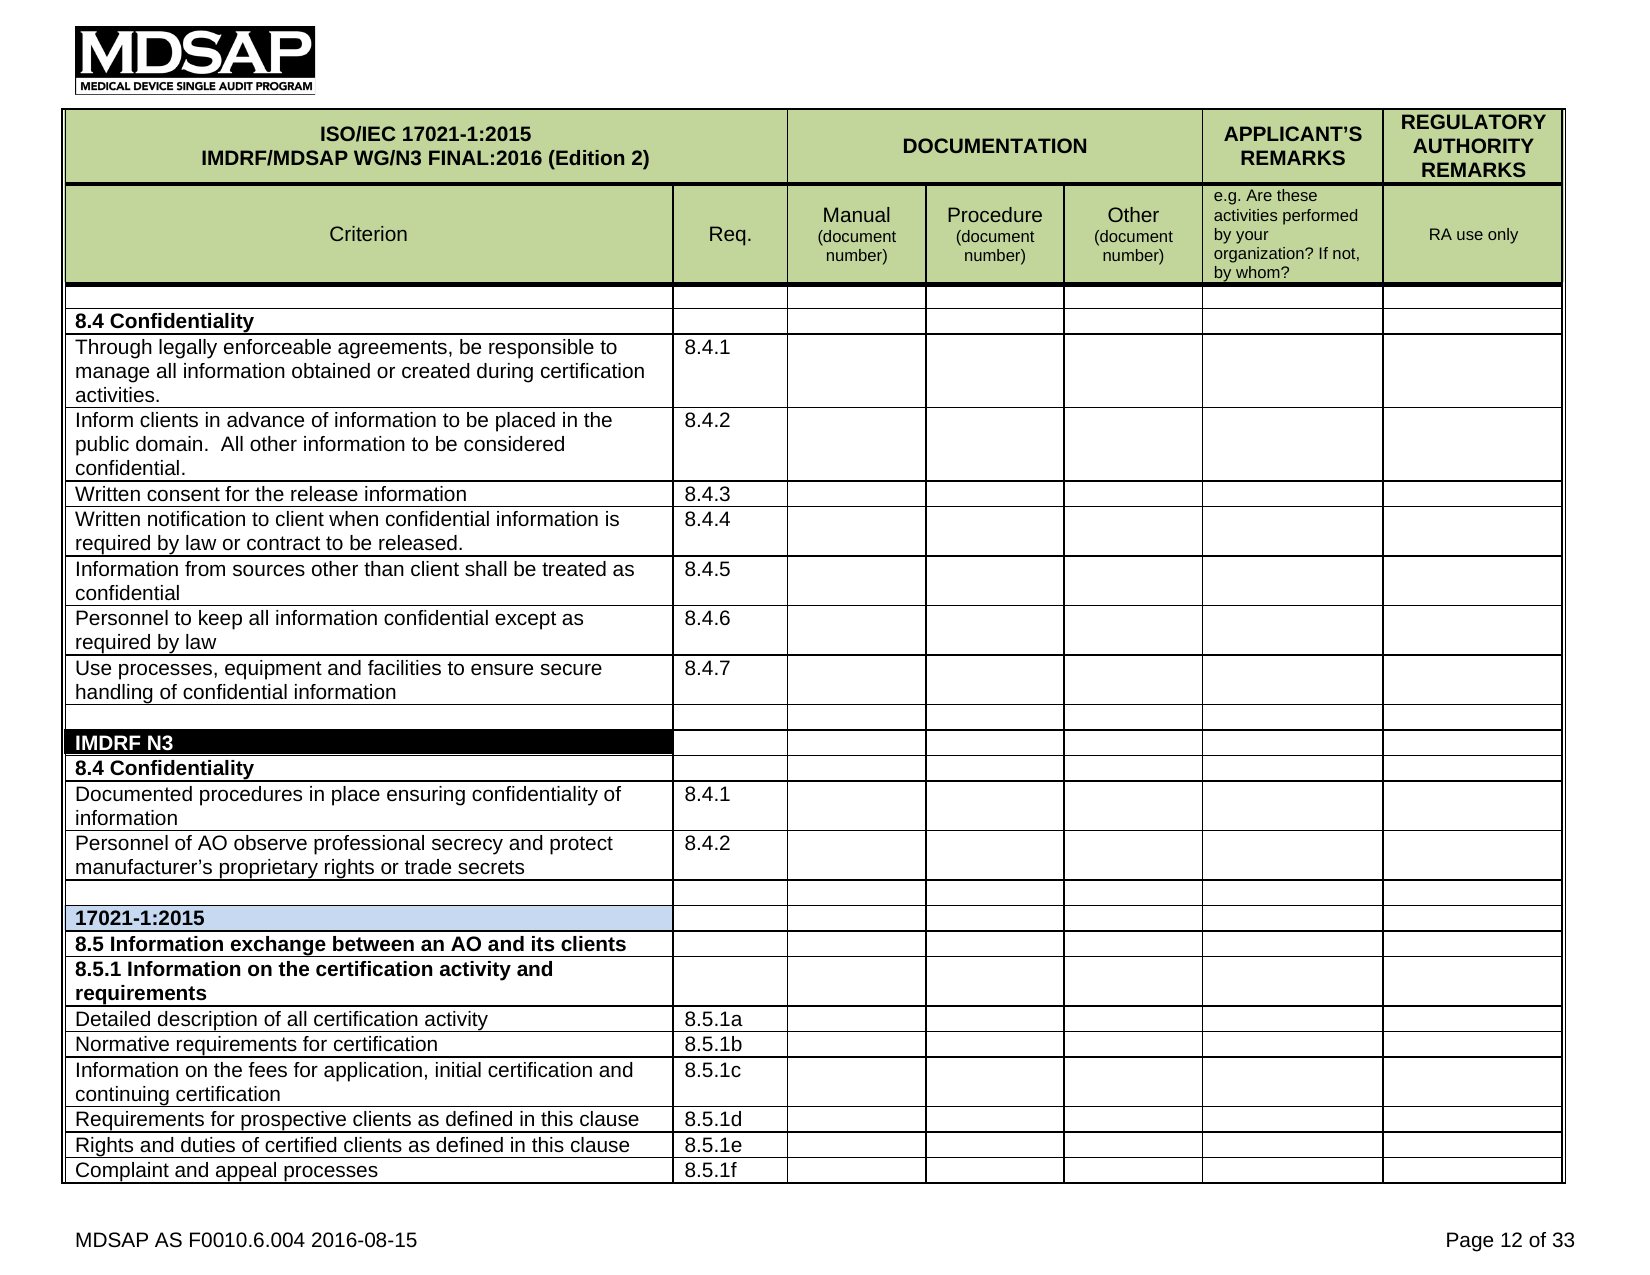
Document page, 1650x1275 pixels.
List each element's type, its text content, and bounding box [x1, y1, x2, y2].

table_cell [788, 1058, 925, 1106]
table_cell [927, 1158, 1063, 1182]
table_cell Written notification to client when confidential information is required by law or contract to be released. [66, 507, 672, 555]
table_cell [1065, 309, 1202, 333]
table_cell [1065, 1032, 1202, 1056]
table_cell [1384, 1133, 1561, 1157]
table_cell [1384, 656, 1561, 703]
table_cell 8.4.4 [674, 507, 787, 555]
table_cell 8.5.1 Information on the certification activity and requirements [66, 957, 672, 1005]
table_cell 8.4.7 [674, 656, 787, 703]
table_cell [788, 1007, 925, 1031]
table_cell [788, 606, 925, 654]
table_cell [1384, 782, 1561, 829]
table_cell [927, 557, 1063, 604]
table_cell [1203, 906, 1382, 930]
table_cell [1065, 957, 1202, 1005]
table_cell [1203, 1133, 1382, 1157]
table_cell [1203, 606, 1382, 654]
table_cell [1065, 932, 1202, 956]
table_cell [1065, 1133, 1202, 1157]
table_cell [1203, 507, 1382, 555]
table_cell 8.5.1e [674, 1133, 787, 1157]
table_cell [788, 1158, 925, 1182]
table_cell [927, 1032, 1063, 1056]
table_cell [674, 705, 787, 729]
table_cell [927, 1107, 1063, 1131]
table_cell [1065, 606, 1202, 654]
table_cell [1203, 335, 1382, 407]
table_cell Personnel to keep all information confidential except as required by law [66, 606, 672, 654]
table_cell [788, 287, 925, 308]
table_cell 8.5.1b [674, 1032, 787, 1056]
table_header DOCUMENTATION [788, 110, 1202, 182]
table_cell 8.4 Confidentiality [66, 309, 672, 333]
table_cell [1203, 1007, 1382, 1031]
table_cell [788, 309, 925, 333]
table_cell [1065, 408, 1202, 480]
table_cell [927, 906, 1063, 930]
table_cell [788, 705, 925, 729]
table_cell e.g. Are these activities performed by your organization? If not, by whom? [1203, 186, 1382, 282]
table_cell Requirements for prospective clients as defined in this clause [66, 1107, 672, 1131]
table_cell Use processes, equipment and facilities to ensure secure handling of confidential information [66, 656, 672, 703]
table_cell [1065, 656, 1202, 703]
table_cell [1065, 1158, 1202, 1182]
table_cell [1384, 957, 1561, 1005]
table_cell [1384, 705, 1561, 729]
table_cell [927, 756, 1063, 780]
table_cell [788, 756, 925, 780]
table_cell [1384, 335, 1561, 407]
table_cell 8.4.1 [674, 782, 787, 829]
table_cell [1065, 1058, 1202, 1106]
table_cell [788, 507, 925, 555]
table_cell [1384, 557, 1561, 604]
table_cell [927, 1058, 1063, 1106]
table_cell 8.4.2 [674, 831, 787, 879]
table_cell [788, 656, 925, 703]
table_cell [1065, 557, 1202, 604]
table_cell [1384, 731, 1561, 754]
table_cell [1203, 782, 1382, 829]
table_cell [927, 507, 1063, 555]
table_cell Documented procedures in place ensuring confidentiality of information [66, 782, 672, 829]
picture [75, 26, 316, 95]
table_cell [788, 881, 925, 904]
table_cell [927, 705, 1063, 729]
table_cell [1384, 906, 1561, 930]
table_cell [927, 309, 1063, 333]
table_cell [1384, 1007, 1561, 1031]
table_cell [788, 557, 925, 604]
table_cell [927, 1133, 1063, 1157]
table_cell [1384, 507, 1561, 555]
table_cell 8.4.6 [674, 606, 787, 654]
table_cell 8.5 Information exchange between an AO and its clients [66, 932, 672, 956]
table_cell Manual (document number) [788, 186, 925, 282]
table_cell [788, 782, 925, 829]
table_cell [1203, 932, 1382, 956]
table_cell [927, 335, 1063, 407]
table_cell [788, 482, 925, 506]
table_cell IMDRF N3 [66, 731, 672, 754]
table_cell [674, 881, 787, 904]
table_cell Criterion [66, 186, 672, 282]
table_cell Detailed description of all certification activity [66, 1007, 672, 1031]
table_cell [66, 287, 672, 308]
table_cell 8.5.1a [674, 1007, 787, 1031]
table_cell [1203, 482, 1382, 506]
table_cell [1384, 1058, 1561, 1106]
table_header APPLICANT’S REMARKS [1203, 110, 1382, 182]
table_cell [927, 482, 1063, 506]
table_cell Req. [674, 186, 787, 282]
table_cell [927, 287, 1063, 308]
table_cell [674, 309, 787, 333]
table_cell 8.4.3 [674, 482, 787, 506]
table_cell [788, 957, 925, 1005]
table_cell 17021-1:2015 [66, 906, 672, 930]
table_cell 8.4.2 [674, 408, 787, 480]
table_cell [788, 1032, 925, 1056]
table_cell Information from sources other than client shall be treated as confidential [66, 557, 672, 604]
table_cell [927, 606, 1063, 654]
table_cell [66, 705, 672, 729]
table_cell [1203, 1058, 1382, 1106]
table_cell [927, 881, 1063, 904]
table_cell 8.5.1f [674, 1158, 787, 1182]
table_cell [1065, 831, 1202, 879]
table_cell 8.4 Confidentiality [66, 756, 672, 780]
table_cell [1203, 705, 1382, 729]
table_cell [674, 957, 787, 1005]
table_cell [1203, 656, 1382, 703]
table_cell [927, 408, 1063, 480]
table_cell [1203, 756, 1382, 780]
table_cell [1384, 932, 1561, 956]
table_cell [1065, 1007, 1202, 1031]
table_cell Information on the fees for application, initial certification and continuing certification [66, 1058, 672, 1106]
table_cell [788, 906, 925, 930]
table_cell [1065, 1107, 1202, 1131]
table_cell [1384, 1158, 1561, 1182]
table_cell [788, 1133, 925, 1157]
table_cell [1203, 1107, 1382, 1131]
table_cell [927, 782, 1063, 829]
table_cell RA use only [1384, 186, 1561, 282]
table_header REGULATORY AUTHORITY REMARKS [1384, 110, 1561, 182]
table_cell [1203, 408, 1382, 480]
table_cell [1203, 731, 1382, 754]
table_cell 8.4.5 [674, 557, 787, 604]
table_cell [927, 932, 1063, 956]
table_cell [927, 1007, 1063, 1031]
table_cell [1203, 957, 1382, 1005]
table_cell [1203, 881, 1382, 904]
table_cell [1065, 507, 1202, 555]
table_cell 8.5.1d [674, 1107, 787, 1131]
table_cell [788, 831, 925, 879]
table_cell [788, 932, 925, 956]
table_cell [1065, 287, 1202, 308]
table_cell Written consent for the release information [66, 482, 672, 506]
table_cell [674, 932, 787, 956]
table_cell [1384, 482, 1561, 506]
table_cell [1203, 309, 1382, 333]
table_cell [1065, 906, 1202, 930]
table_cell [674, 906, 787, 930]
table_cell Personnel of AO observe professional secrecy and protect manufacturer’s proprietary rights or trade secrets [66, 831, 672, 879]
table_cell [1065, 881, 1202, 904]
table_cell Complaint and appeal processes [66, 1158, 672, 1182]
table_cell Procedure (document number) [927, 186, 1063, 282]
table_header ISO/IEC 17021-1:2015 IMDRF/MDSAP WG/N3 FINAL:2016 (Edition 2) [66, 110, 787, 182]
table_cell [674, 287, 787, 308]
table_cell [1384, 1032, 1561, 1056]
table_cell [788, 335, 925, 407]
table_cell [788, 1107, 925, 1131]
table_cell [1384, 881, 1561, 904]
table_cell [1065, 335, 1202, 407]
table_cell [1065, 782, 1202, 829]
table_cell [1384, 606, 1561, 654]
table_cell Other (document number) [1065, 186, 1202, 282]
table_cell [1384, 287, 1561, 308]
table_cell [1384, 831, 1561, 879]
table_cell [788, 731, 925, 754]
table_cell [1203, 831, 1382, 879]
table_cell 8.4.1 [674, 335, 787, 407]
table_cell [1065, 705, 1202, 729]
table_cell Rights and duties of certified clients as defined in this clause [66, 1133, 672, 1157]
table_cell [788, 408, 925, 480]
table_cell [1384, 309, 1561, 333]
table_cell [1203, 1158, 1382, 1182]
table_cell Normative requirements for certification [66, 1032, 672, 1056]
table_cell [927, 957, 1063, 1005]
table_cell Inform clients in advance of information to be placed in the public domain. All other information to be considered confidential. [66, 408, 672, 480]
table_cell [1203, 287, 1382, 308]
table_cell [1384, 1107, 1561, 1131]
table_cell Through legally enforceable agreements, be responsible to manage all information obtained or created during certification activities. [66, 335, 672, 407]
table_cell [1203, 557, 1382, 604]
table_cell [1065, 756, 1202, 780]
table_cell [1384, 756, 1561, 780]
table_cell [927, 656, 1063, 703]
table_cell [674, 731, 787, 754]
table_cell [1384, 408, 1561, 480]
table_cell [674, 756, 787, 780]
table_cell [927, 731, 1063, 754]
table_cell [66, 881, 672, 904]
table_cell [1065, 482, 1202, 506]
table_cell 8.5.1c [674, 1058, 787, 1106]
table_cell [1203, 1032, 1382, 1056]
table_cell [927, 831, 1063, 879]
table_cell [1065, 731, 1202, 754]
